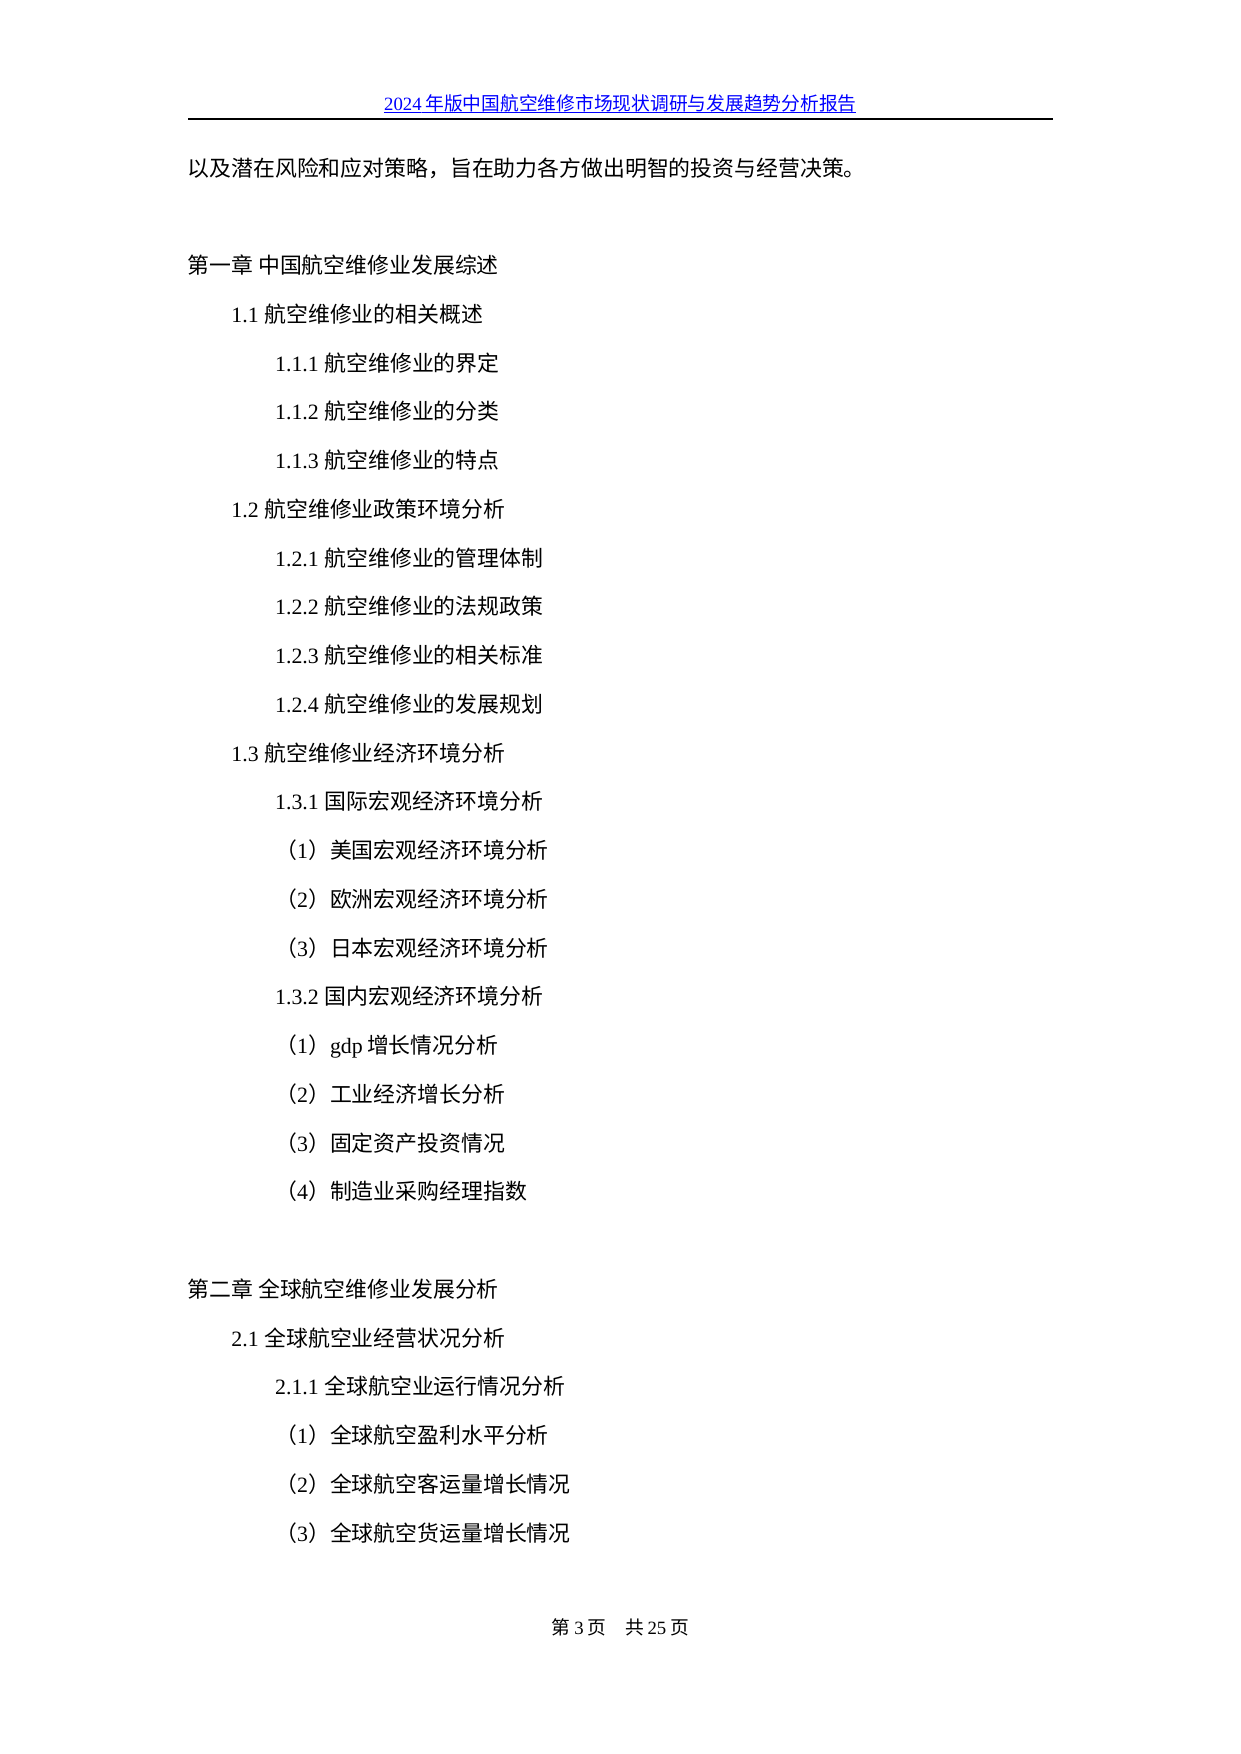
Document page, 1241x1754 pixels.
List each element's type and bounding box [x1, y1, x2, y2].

text [187, 150, 1053, 1548]
